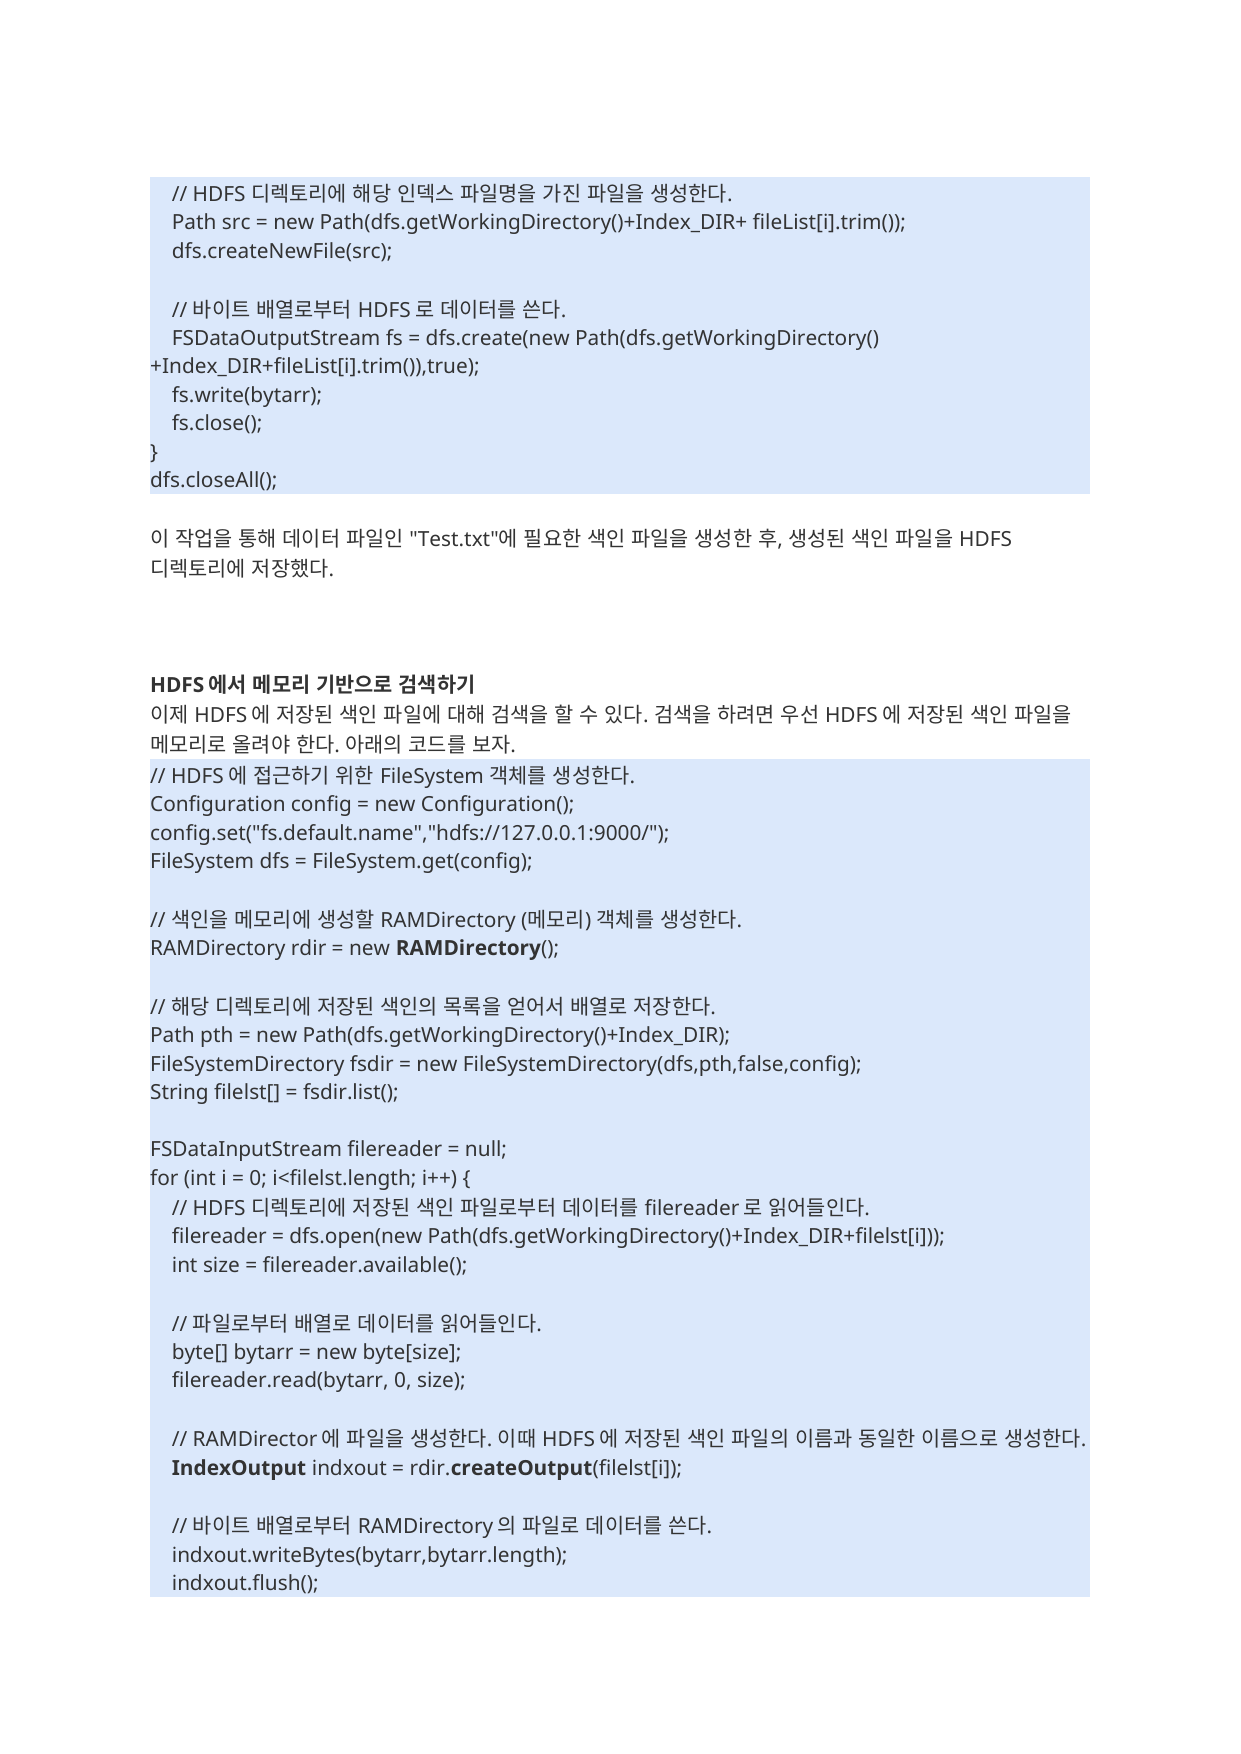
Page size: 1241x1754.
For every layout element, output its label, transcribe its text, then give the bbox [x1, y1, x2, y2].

text IndexOutput indxout = rdir.createOutput(filelst[i]); [150, 1453, 1090, 1481]
text filereader.read(bytarr, 0, size); [150, 1366, 1090, 1394]
text 이제 HDFS에 저장된 색인 파일에 대해 검색을 할 수 있다. 검색을 하려면 우선 HDFS에 저장된 색인 파일을 메모리로 올려야 한다. 아래의 코드를 보자. [150, 698, 1090, 759]
text FSDataOutputStream fs = dfs.create(new Path(dfs.getWorkingDirectory()+Index_DIR+fileList[i].trim()),true); fs.write(bytarr); fs.close(); } dfs.closeAll(); [150, 323, 1090, 494]
text // 파일로부터 배열로 데이터를 읽어들인다. [150, 1307, 1090, 1337]
text // 바이트 배열로부터 RAMDirectory의 파일로 데이터를 쓴다. [150, 1510, 1090, 1540]
text // HDFS 디렉토리에 해당 인덱스 파일명을 가진 파일을 생성한다. Path src = new Path(dfs.getWorkingDirectory()+Index_DIR+ fileList[i].trim()); dfs.createNewFile(src); [150, 177, 1090, 264]
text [150, 1540, 1090, 1597]
text // RAMDirector에 파일을 생성한다. 이때 HDFS에 저장된 색인 파일의 이름과 동일한 이름으로 생성한다. [150, 1422, 1090, 1453]
text // HDFS에 접근하기 위한 FileSystem 객체를 생성한다. Configuration config = new Configuration(); config.set("fs.default.name","hdfs://127.0.0.1:9000/"); FileSystem dfs = FileSystem.get(config); // 색인을 메모리에 생성할 RAMDirectory (메모리) 객체를 생성한다. RAMDirectory rdir = new RAMDirectory(); // 해당 디렉토리에 저장된 색인의 목록을 얻어서 배열로 저장한다. Path pth = new Path(dfs.getWorkingDirectory()+Index_DIR); FileSystemDirectory fsdir = new FileSystemDirectory(dfs,pth,false,config); String filelst[] = fsdir.list(); FSDataInputStream filereader = null; for (int i = 0; i<filelst.length; i++) { // HDFS 디렉토리에 저장된 색인 파일로부터 데이터를 filereader로 읽어들인다. [150, 759, 1090, 1222]
text // 바이트 배열로부터 HDFS로 데이터를 쓴다. [150, 293, 1090, 323]
text HDFS에서 메모리 기반으로 검색하기 [150, 668, 1090, 698]
text 이 작업을 통해 데이터 파일인 "Test.txt"에 필요한 색인 파일을 생성한 후, 생성된 색인 파일을 HDFS 디렉토리에 저장했다. [150, 522, 1090, 583]
text int size = filereader.available(); [150, 1250, 1090, 1278]
text byte[] bytarr = new byte[size]; [150, 1337, 1090, 1366]
text filereader = dfs.open(new Path(dfs.getWorkingDirectory()+Index_DIR+filelst[i])); [150, 1222, 1090, 1250]
